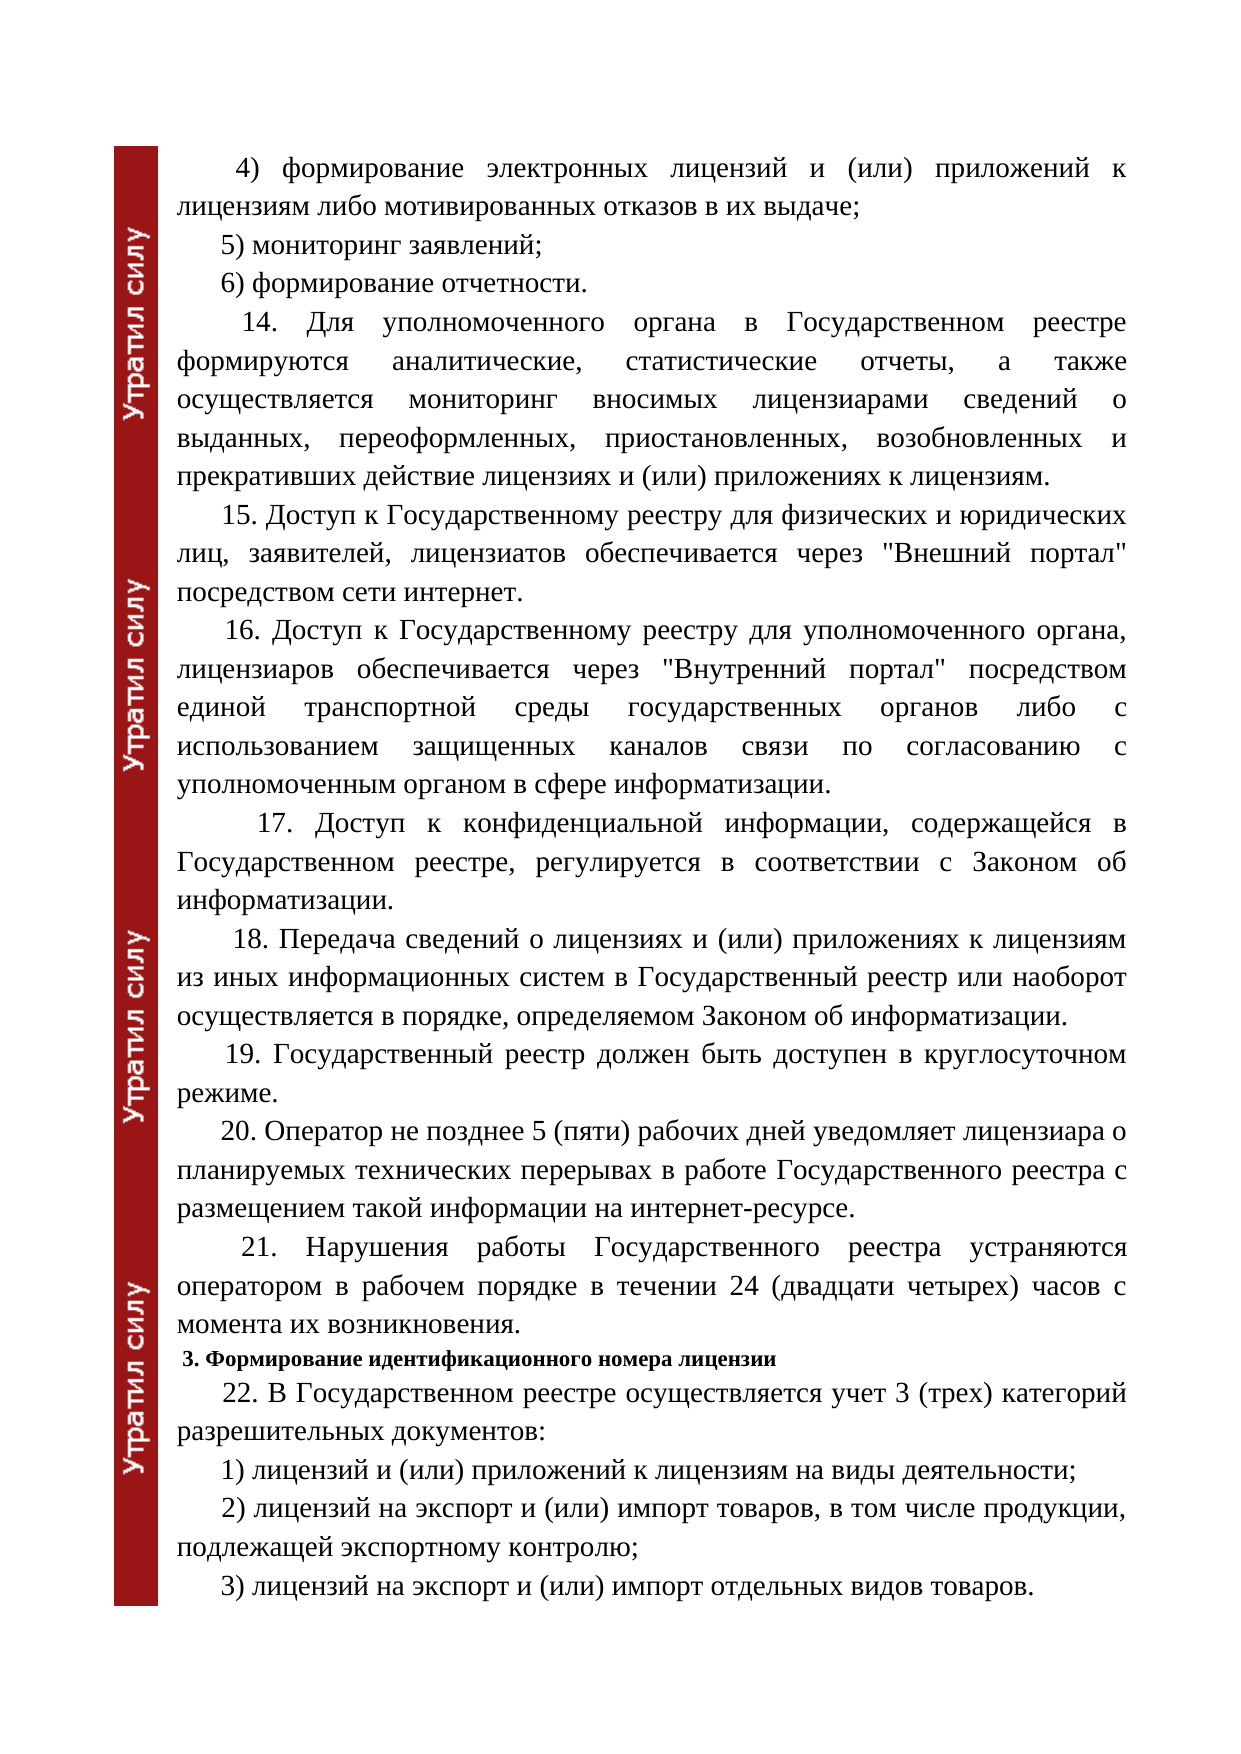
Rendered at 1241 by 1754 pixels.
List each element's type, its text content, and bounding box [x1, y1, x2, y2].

picture [114, 222, 158, 227]
picture [114, 1224, 158, 1229]
picture [114, 299, 158, 304]
text 18. Передача сведений о лицензиях и (или) приложениях к лицензиям из иных информационных систем в Государственный реестр или наоборот осуществляется в порядке, определяемом Законом об информатизации. [112, 921, 1128, 1031]
picture [114, 492, 158, 497]
text 3. Формирование идентификационного номера лицензии [112, 1345, 1128, 1371]
text 15. Доступ к Государственному реестру для физических и юридических лиц, заявителей, лицензиатов обеспечивается через "Внешний портал" посредством сети интернет. [112, 497, 1128, 607]
picture [114, 607, 158, 612]
picture [114, 916, 158, 921]
text 4) формирование электронных лицензий и (или) приложений к лицензиям либо мотивированных отказов в их выдаче; [112, 150, 1128, 222]
text 14. Для уполномоченного органа в Государственном реестре формируются аналитические, статистические отчеты, а также осуществляется мониторинг вносимых лицензиарами сведений о выданных, переоформленных, приостановленных, возобновленных и прекративших действие лицензиях и (или) приложениях к лицензиям. [112, 304, 1128, 492]
picture [114, 1031, 158, 1036]
picture [114, 1486, 158, 1491]
picture [114, 1563, 158, 1568]
text 1) лицензий и (или) приложений к лицензиям на виды деятельности; [112, 1452, 1128, 1486]
picture [114, 1447, 158, 1452]
text 20. Оператор не позднее 5 (пяти) рабочих дней уведомляет лицензиара о планируемых технических перерывах в работе Государственного реестра с размещением такой информации на интернет-ресурсе. [112, 1113, 1128, 1224]
picture [114, 800, 158, 805]
text 16. Доступ к Государственному реестру для уполномоченного органа, лицензиаров обеспечивается через "Внутренний портал" посредством единой транспортной среды государственных органов либо с использованием защищенных каналов связи по согласованию с уполномоченным органом в сфере информатизации. [112, 612, 1128, 800]
picture [114, 1601, 158, 1606]
text 6) формирование отчетности. [112, 266, 1128, 299]
text 19. Государственный реестр должен быть доступен в круглосуточном режиме. [112, 1036, 1128, 1108]
text 22. В Государственном реестре осуществляется учет 3 (трех) категорий разрешительных документов: [112, 1375, 1128, 1447]
text 2) лицензий на экспорт и (или) импорт товаров, в том числе продукции, подлежащей экспортному контролю; [112, 1491, 1128, 1563]
picture [114, 1108, 158, 1113]
picture [114, 146, 158, 150]
picture [114, 1371, 158, 1375]
text 17. Доступ к конфиденциальной информации, содержащейся в Государственном реестре, регулируется в соответствии с Законом об информатизации. [112, 805, 1128, 916]
text 5) мониторинг заявлений; [112, 227, 1128, 261]
text 21. Нарушения работы Государственного реестра устраняются оператором в рабочем порядке в течении 24 (двадцати четырех) часов с момента их возникновения. [112, 1229, 1128, 1340]
picture [114, 1340, 158, 1345]
text 3) лицензий на экспорт и (или) импорт отдельных видов товаров. [112, 1568, 1128, 1601]
picture [114, 261, 158, 266]
